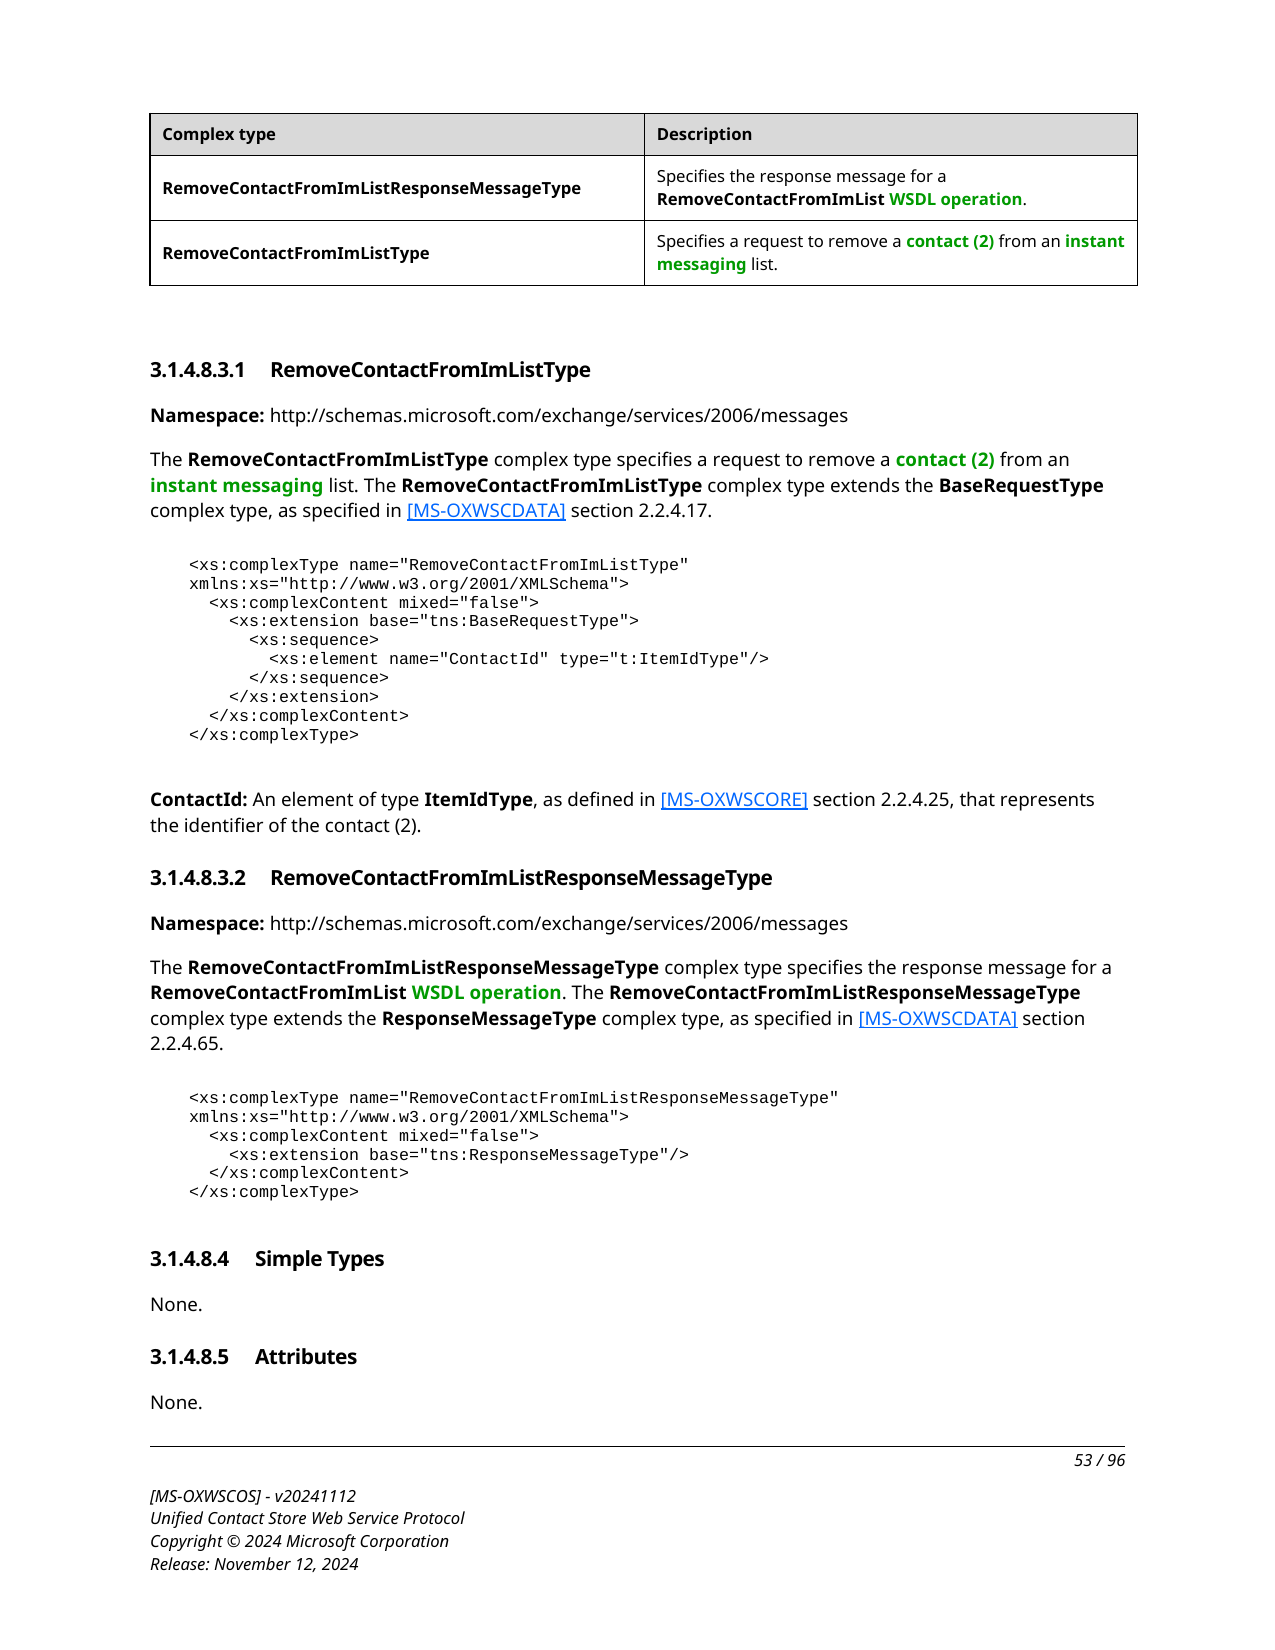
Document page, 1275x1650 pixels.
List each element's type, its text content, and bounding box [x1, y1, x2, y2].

text </xs:sequence> [175, 655, 1137, 674]
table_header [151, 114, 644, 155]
text None. [150, 1389, 1125, 1415]
subtitle Simple Types [150, 1244, 1125, 1273]
text <xs:complexType name="RemoveContactFromImListType" xmlns:xs="http://www.w3.org/2001/XMLSchema"> [175, 548, 1137, 579]
text <xs:extension base="tns:ResponseMessageType"/> [175, 1132, 1137, 1150]
text <xs:sequence> [175, 617, 1137, 636]
subtitle Attributes [150, 1342, 1125, 1371]
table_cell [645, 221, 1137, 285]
text <xs:extension base="tns:BaseRequestType"> [175, 598, 1137, 617]
text <xs:complexContent mixed="false"> [175, 1113, 1137, 1132]
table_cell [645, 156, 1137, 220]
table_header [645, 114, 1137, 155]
text </xs:complexType> [175, 1169, 1137, 1213]
text </xs:complexContent> [175, 693, 1137, 712]
subtitle RemoveContactFromImListResponseMessageType [150, 863, 1125, 891]
subtitle RemoveContactFromImListType [150, 355, 1125, 383]
text </xs:extension> [175, 674, 1137, 693]
text <xs:element name="ContactId" type="t:ItemIdType"/> [175, 636, 1137, 655]
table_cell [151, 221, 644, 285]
text ContactId: An element of type ItemIdType, as defined in [MS-OXWSCORE] section 2.2.4.25, that represents the identifier of the contact (2). [150, 787, 1125, 838]
text None. [150, 1292, 1125, 1317]
text Namespace: http://schemas.microsoft.com/exchange/services/2006/messages [150, 910, 1125, 935]
text </xs:complexContent> [175, 1150, 1137, 1169]
text </xs:complexType> [175, 712, 1137, 755]
text The RemoveContactFromImListType complex type specifies a request to remove a contact (2) from an instant messaging list. The RemoveContactFromImListType complex type extends the BaseRequestType complex type, as specified in [MS-OXWSCDATA] section 2.2.4.17. [150, 447, 1125, 523]
text Namespace: http://schemas.microsoft.com/exchange/services/2006/messages [150, 402, 1125, 428]
text <xs:complexContent mixed="false"> [175, 579, 1137, 598]
text <xs:complexType name="RemoveContactFromImListResponseMessageType" xmlns:xs="http://www.w3.org/2001/XMLSchema"> [175, 1081, 1137, 1113]
text The RemoveContactFromImListResponseMessageType complex type specifies the response message for a RemoveContactFromImList WSDL operation. The RemoveContactFromImListResponseMessageType complex type extends the ResponseMessageType complex type, as specified in [MS-OXWSCDATA] section 2.2.4.65. [150, 954, 1125, 1056]
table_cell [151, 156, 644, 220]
